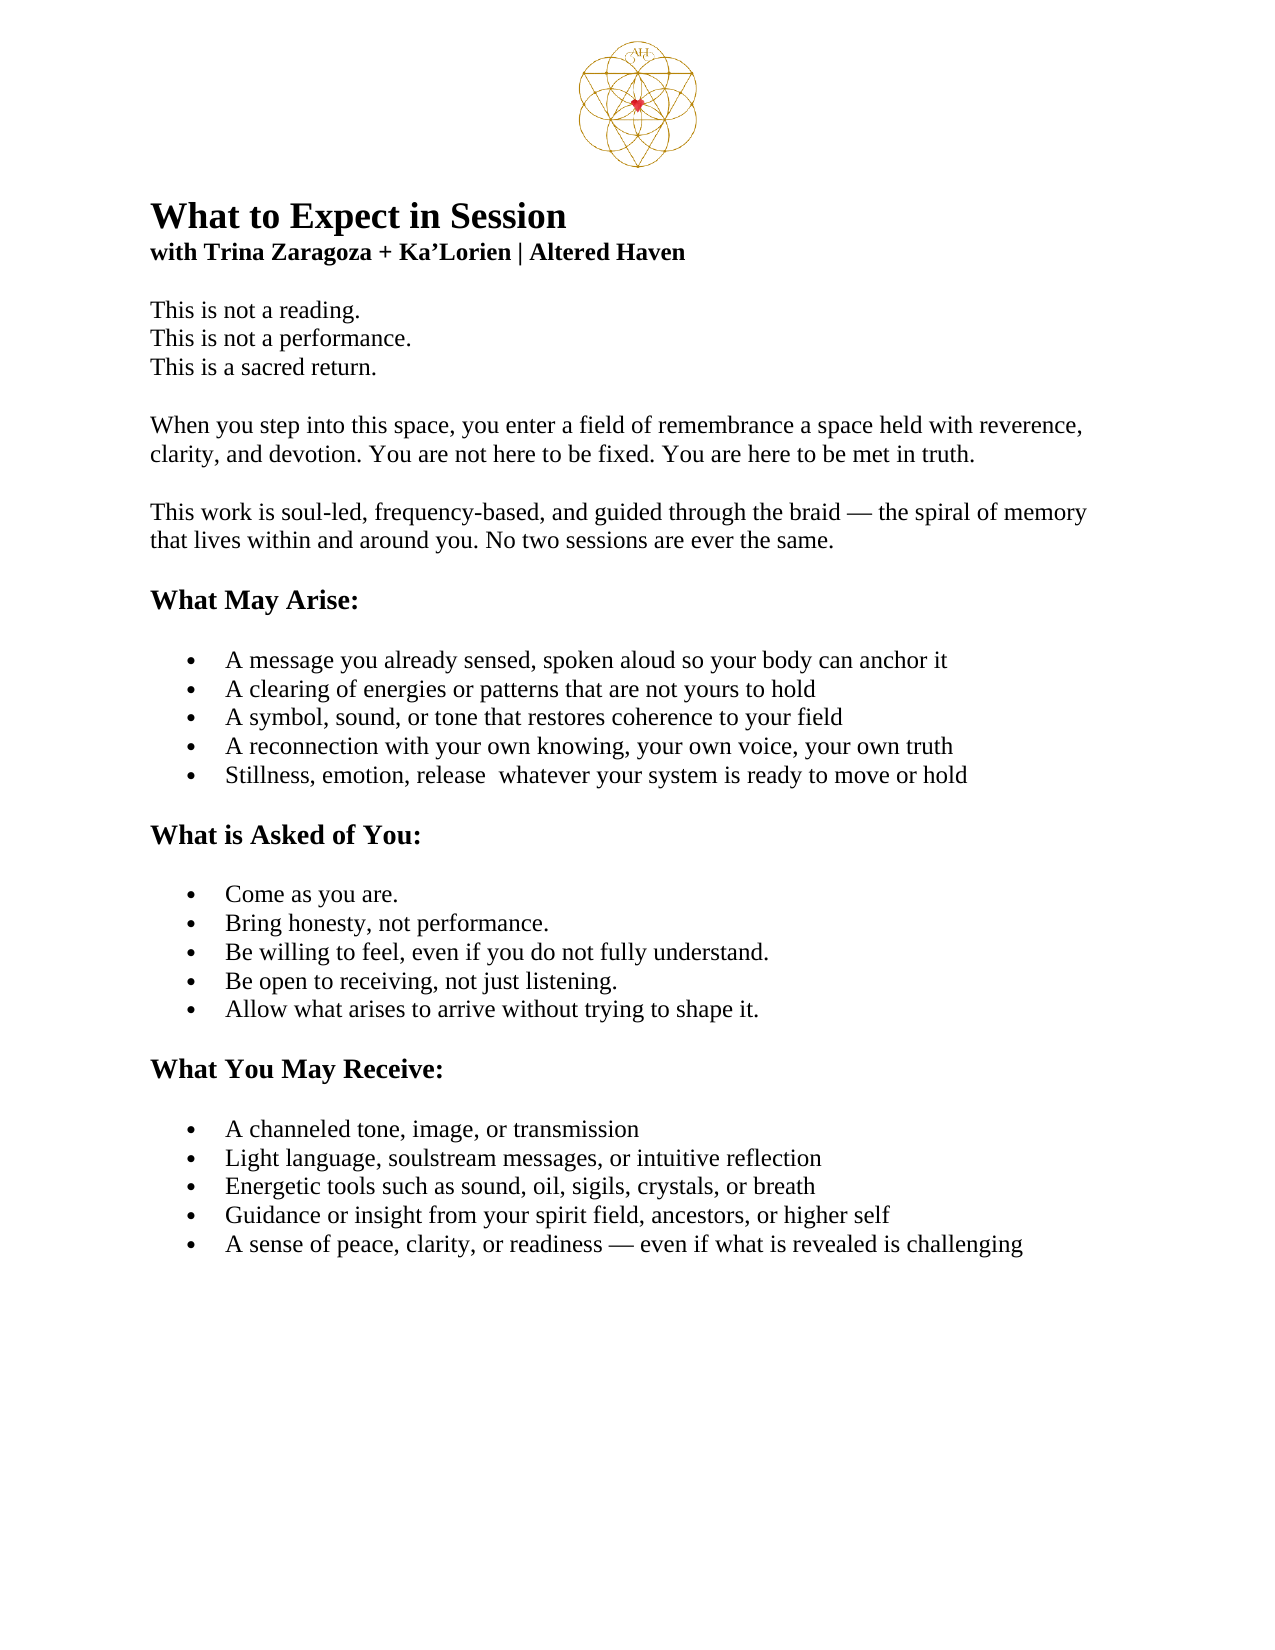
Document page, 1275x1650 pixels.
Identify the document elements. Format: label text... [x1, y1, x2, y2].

list A clearing of energies or patterns that are not yours to hold [187, 674, 1125, 702]
list Be open to receiving, not just listening. [187, 966, 1125, 994]
text with Trina Zaragoza + Ka’Lorien | Altered Haven [150, 237, 1125, 266]
list Energetic tools such as sound, oil, sigils, crystals, or breath [187, 1171, 1125, 1200]
list Allow what arises to arrive without trying to shape it. [187, 994, 1125, 1023]
list A message you already sensed, spoken aloud so your body can anchor it [187, 645, 1125, 674]
list A symbol, sound, or tone that restores coherence to your field [187, 702, 1125, 731]
picture [570, 37, 705, 172]
list A reconnection with your own knowing, your own voice, your own truth [187, 731, 1125, 760]
list Bring honesty, not performance. [187, 908, 1125, 937]
text This is not a reading. This is not a performance. This is a sacred return. [150, 295, 1125, 381]
text This work is soul-led, frequency-based, and guided through the braid — the spiral of memory that lives within and around you. No two sessions are ever the same. [150, 497, 1125, 554]
text What May Arise: [150, 583, 1125, 616]
list Guidance or insight from your spirit field, ancestors, or higher self [187, 1200, 1125, 1229]
list Stillness, emotion, release whatever your system is ready to move or hold [187, 760, 1125, 789]
list A channeled tone, image, or transmission [187, 1114, 1125, 1143]
text What to Expect in Session [150, 194, 1125, 237]
text What You May Receive: [150, 1052, 1125, 1085]
list Be willing to feel, even if you do not fully understand. [187, 937, 1125, 966]
text What is Asked of You: [150, 818, 1125, 850]
text When you step into this space, you enter a field of remembrance a space held with reverence, clarity, and devotion. You are not here to be fixed. You are here to be met in truth. [150, 410, 1125, 468]
list A sense of peace, clarity, or readiness — even if what is revealed is challenging [187, 1229, 1125, 1258]
list Light language, soulstream messages, or intuitive reflection [187, 1143, 1125, 1171]
list Come as you are. [187, 879, 1125, 908]
